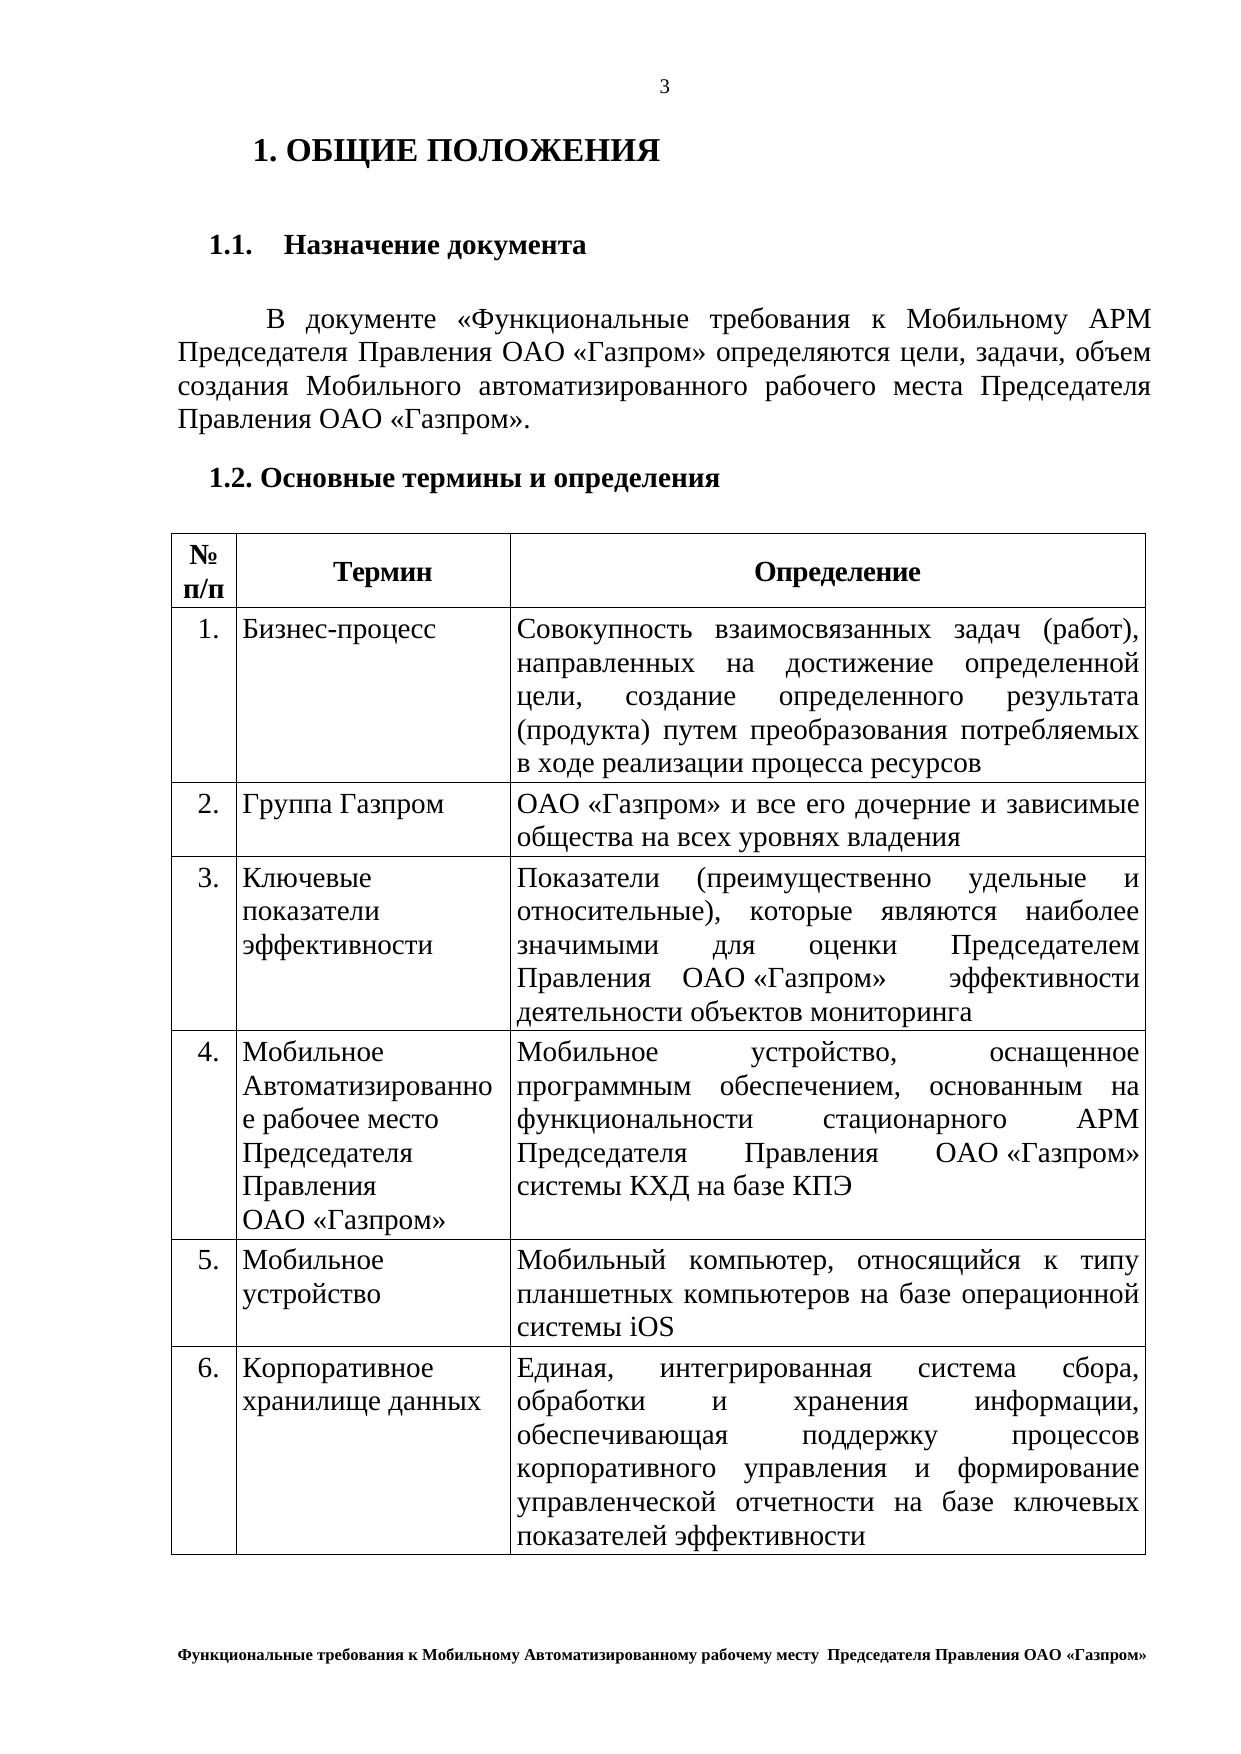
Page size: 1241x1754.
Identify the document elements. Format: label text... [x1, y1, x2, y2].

table_cell Совокупность взаимосвязанных задач (работ), направленных на достижение определенной цели, создание определенного результата (продукта) путем преобразования потребляемых в ходе реализации процесса ресурсов [511, 608, 1145, 782]
table_cell Группа Газпром [237, 783, 510, 856]
table_cell [172, 1240, 236, 1346]
table_cell ОАО «Газпром» и все его дочерние и зависимые общества на всех уровнях владения [511, 783, 1145, 856]
table_header Определение [511, 534, 1145, 607]
table_cell [172, 608, 236, 782]
table_cell Показатели (преимущественно удельные и относительные), которые являются наиболее значимыми для оценки Председателем Правления ОАО «Газпром» эффективности деятельности объектов мониторинга [511, 857, 1145, 1030]
table_cell [172, 783, 236, 856]
table_cell Мобильное устройство [237, 1240, 510, 1346]
table_cell Мобильное устройство, оснащенное программным обеспечением, основанным на функциональности стационарного АРМ Председателя Правления ОАО «Газпром» системы КХД на базе КПЭ [511, 1031, 1145, 1238]
table_cell Ключевые показатели эффективности [237, 857, 510, 1030]
text 1.2. Основные термины и определения [209, 460, 1152, 493]
table_cell [172, 1347, 236, 1554]
table_cell Корпоративное хранилище данных [237, 1347, 510, 1554]
table_cell Бизнес-процесс [237, 608, 510, 782]
table_cell Единая, интегрированная система сбора, обработки и хранения информации, обеспечивающая поддержку процессов корпоративного управления и формирование управленческой отчетности на базе ключевых показателей эффективности [511, 1347, 1145, 1554]
list Назначение документа [209, 227, 1152, 261]
table_header Термин [237, 534, 510, 607]
table_cell Мобильное Автоматизированное рабочее место Председателя Правления ОАО «Газпром» [237, 1031, 510, 1238]
table_cell [172, 1031, 236, 1238]
subtitle 1. ОБЩИЕ ПОЛОЖЕНИЯ [177, 131, 1152, 169]
text В документе «Функциональные требования к Мобильному АРМ Председателя Правления ОАО «Газпром» определяются цели, задачи, объем создания Мобильного автоматизированного рабочего места Председателя Правления ОАО «Газпром». [177, 301, 1152, 435]
table_header № п/п [172, 534, 236, 607]
table_cell [172, 857, 236, 1030]
table_cell Мобильный компьютер, относящийся к типу планшетных компьютеров на базе операционной системы iOS [511, 1240, 1145, 1346]
